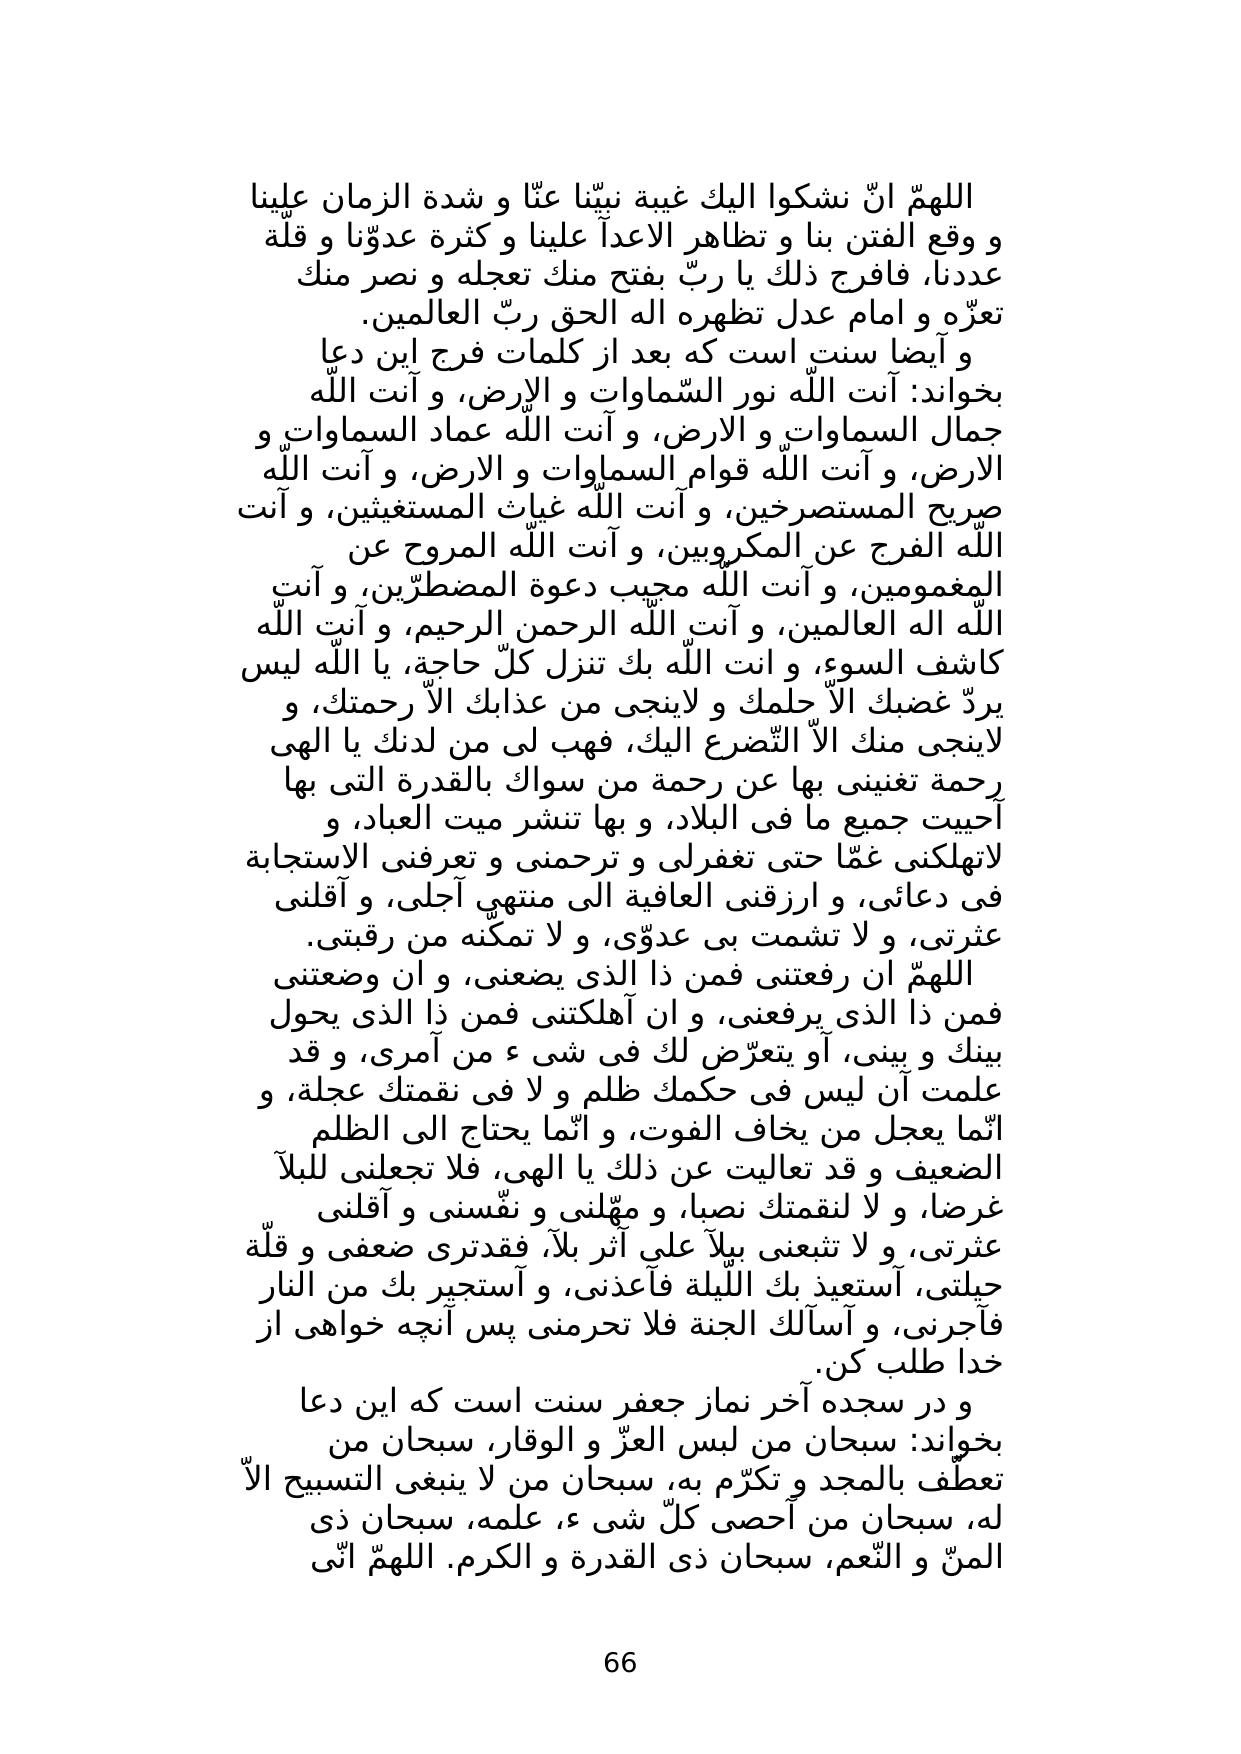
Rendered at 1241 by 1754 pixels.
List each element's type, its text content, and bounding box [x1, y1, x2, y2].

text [236, 1382, 1004, 1576]
text و آيضا سنت است كه بعد از كلمات فرج اين دعا بخواند: آنت اللّه نور السّماوات و الارض، و آنت اللّه جمال السماوات و الارض، و آنت اللّه عماد السماوات و الارض، و آنت اللّه قوام السماوات و الارض، و آنت اللّه صريح المستصرخين، و آنت اللّه غياث المستغيثين، و آنت اللّه الفرج عن المكروبين، و آنت اللّه المروح عن المغمومين، و آنت اللّه مجيب دعوة المضطرّين، و آنت اللّه اله العالمين، و آنت اللّه الرحمن الرحيم، و آنت اللّه كاشف السوء، و انت اللّه بك تنزل كلّ حاجة، يا اللّه ليس يردّ غضبك الاّ حلمك و لاينجى من عذابك الاّ رحمتك، و لاينجى منك الاّ التّضرع اليك، فهب لى من لدنك يا الهى رحمة تغنينى بها عن رحمة من سواك بالقدرة التى بها آحييت جميع ما فى البلاد، و بها تنشر ميت العباد، و لاتهلكنى غمّا حتى تغفرلى و ترحمنى و تعرفنى الاستجابة فى دعائى، و ارزقنى العافية الى منتهى آجلى، و آقلنى عثرتى، و لا تشمت بى عدوّى، و لا تمكّنه من رقبتى. [236, 333, 1004, 954]
text اللهمّ ان رفعتنى فمن ذا الذى يضعنى، و ان وضعتنى فمن ذا الذى يرفعنى، و ان آهلكتنى فمن ذا الذى يحول بينك و بينى، آو يتعرّض لك فى شى ء من آمرى، و قد علمت آن ليس فى حكمك ظلم و لا فى نقمتك عجلة، و انّما يعجل من يخاف الفوت، و انّما يحتاج الى الظلم الضعيف و قد تعاليت عن ذلك يا الهى، فلا تجعلنى للبلآ غرضا، و لا لنقمتك نصبا، و مهّلنى و نفّسنى و آقلنى عثرتى، و لا تثبعنى ببلآ على آثر بلآ، فقدترى ضعفى و قلّة حيلتى، آستعيذ بك اللّيلة فآعذنى، و آستجير بك من النار فآجرنى، و آسآلك الجنة فلا تحرمنى پس آنچه خواهى از خدا طلب كن. [236, 954, 1004, 1382]
text اللهمّ انّ نشكوا اليك غيبة نبيّنا عنّا و شدة الزمان علينا و وقع الفتن بنا و تظاهر الاعدآ علينا و كثرة عدوّنا و قلّة عددنا، فافرج ذلك يا ربّ بفتح منك تعجله و نصر منك تعزّه و امام عدل تظهره اله الحق ربّ العالمين. [236, 177, 1004, 333]
